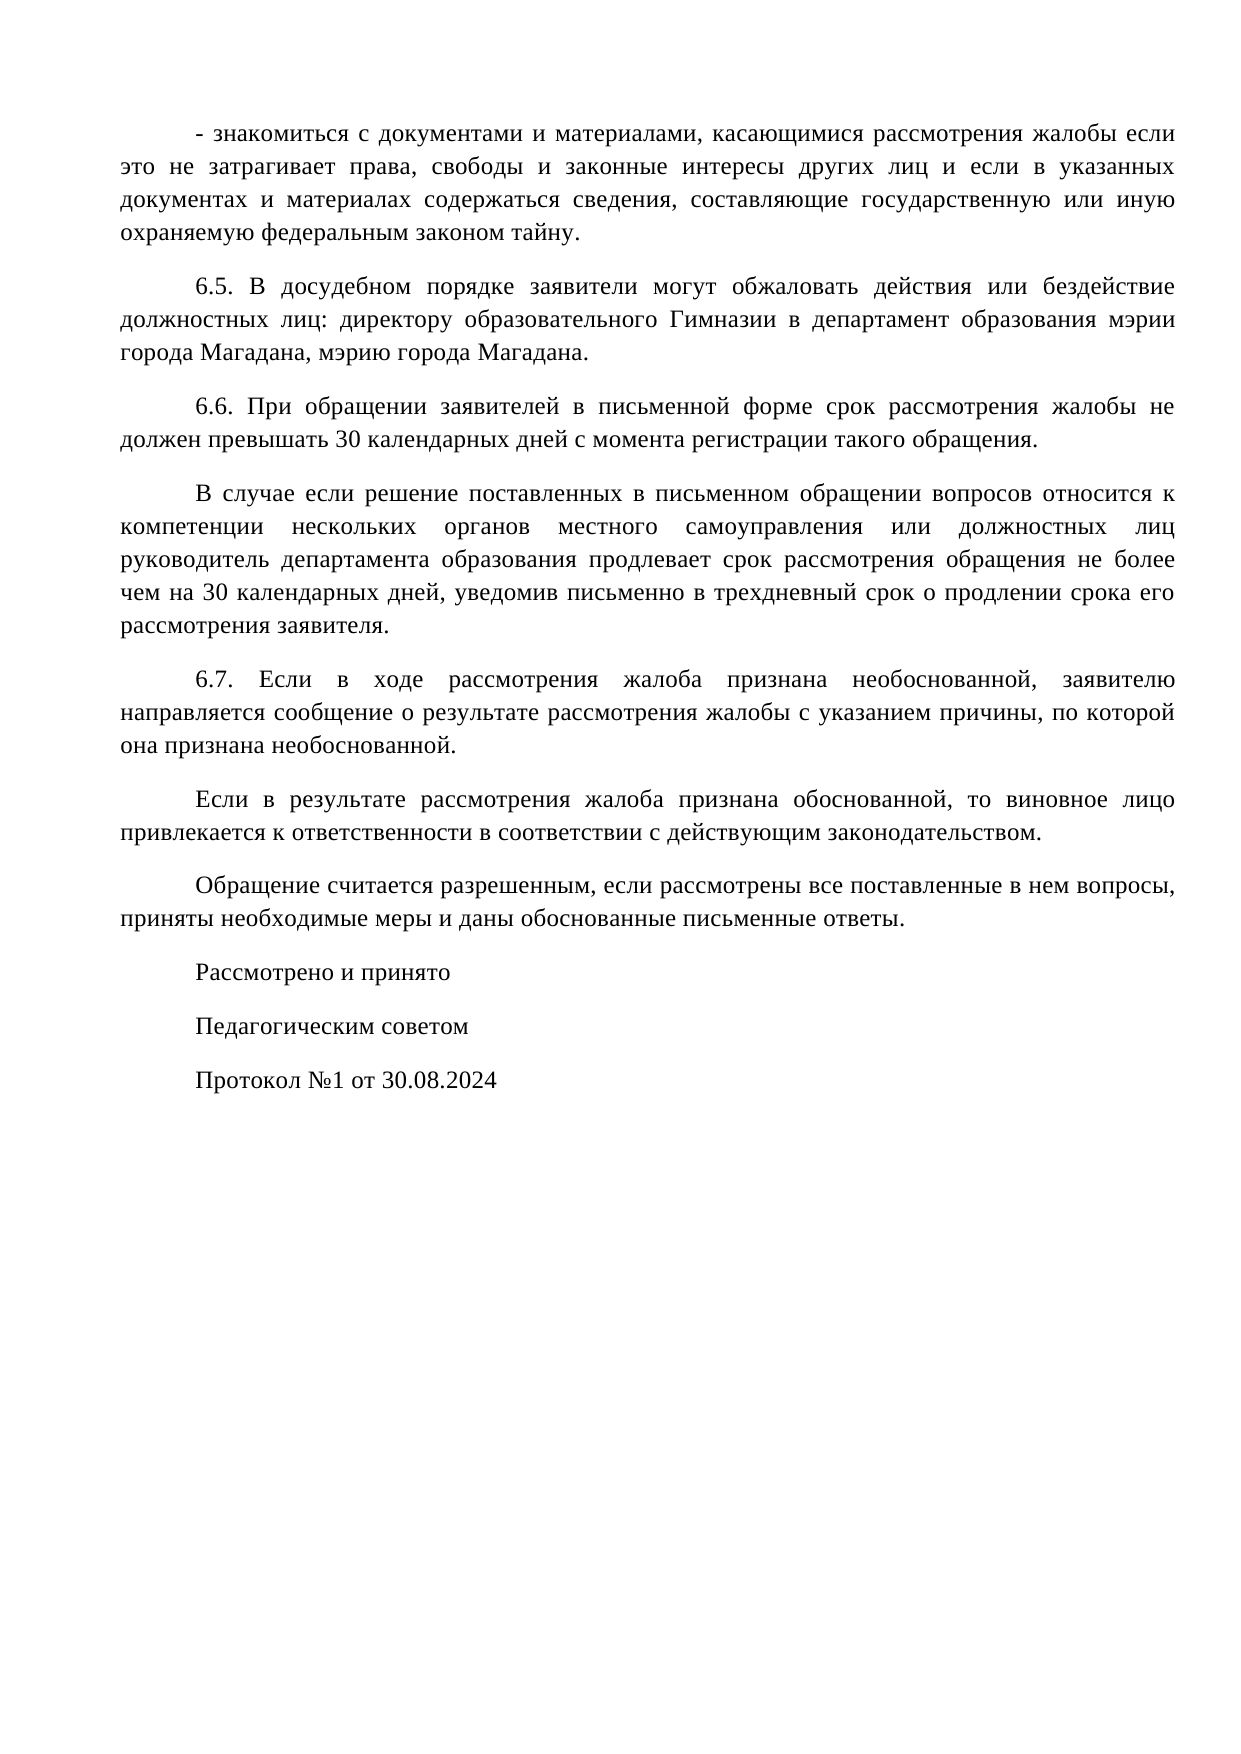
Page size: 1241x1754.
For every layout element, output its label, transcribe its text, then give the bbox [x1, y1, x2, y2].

text 6.5. В досудебном порядке заявители могут обжаловать действия или бездействие должностных лиц: директору образовательного Гимназии в департамент образования мэрии города Магадана, мэрию города Магадана. [120, 271, 1177, 366]
text Рассмотрено и принято [120, 957, 1177, 986]
text Протокол №1 от 30.08.2024 [120, 1065, 1177, 1094]
text Педагогическим советом [120, 1011, 1177, 1040]
text Если в результате рассмотрения жалоба признана обоснованной, то виновное лицо привлекается к ответственности в соответствии с действующим законодательством. [120, 784, 1177, 845]
text В случае если решение поставленных в письменном обращении вопросов относится к компетенции нескольких органов местного самоуправления или должностных лиц руководитель департамента образования продлевает срок рассмотрения обращения не более чем на 30 календарных дней, уведомив письменно в трехдневный срок о продлении срока его рассмотрения заявителя. [120, 478, 1177, 639]
text - знакомиться с документами и материалами, касающимися рассмотрения жалобы если это не затрагивает права, свободы и законные интересы других лиц и если в указанных документах и материалах содержаться сведения, составляющие государственную или иную охраняемую федеральным законом тайну. [120, 118, 1177, 246]
text Обращение считается разрешенным, если рассмотрены все поставленные в нем вопросы, приняты необходимые меры и даны обоснованные письменные ответы. [120, 871, 1177, 932]
text 6.7. Если в ходе рассмотрения жалоба признана необоснованной, заявителю направляется сообщение о результате рассмотрения жалобы с указанием причины, по которой она признана необоснованной. [120, 664, 1177, 758]
text 6.6. При обращении заявителей в письменной форме срок рассмотрения жалобы не должен превышать 30 календарных дней с момента регистрации такого обращения. [120, 391, 1177, 453]
